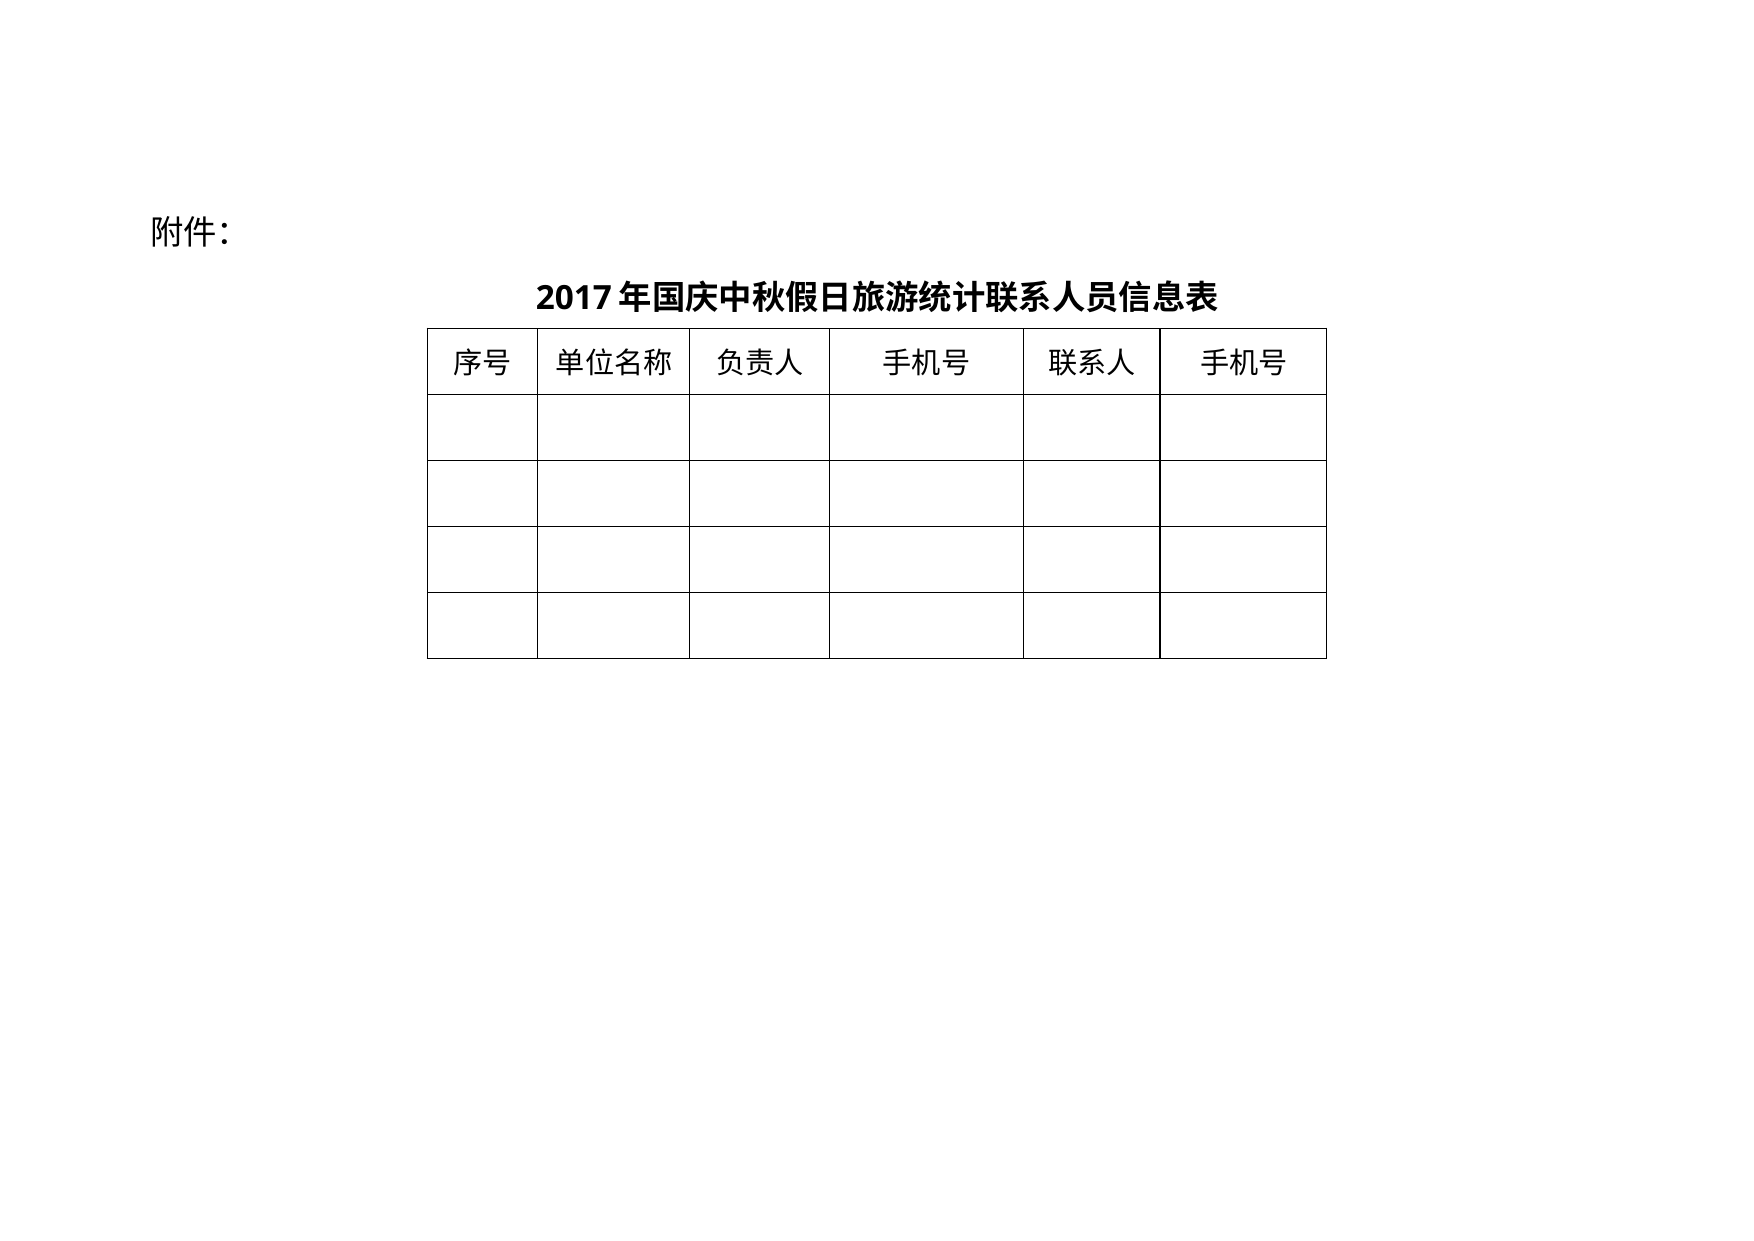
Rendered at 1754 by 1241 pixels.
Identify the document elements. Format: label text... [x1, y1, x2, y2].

table_cell [1161, 593, 1326, 658]
table_cell [1161, 395, 1326, 460]
table_cell [1161, 527, 1326, 592]
text 附件： [150, 198, 1604, 263]
table_cell [538, 461, 689, 526]
table_header 单位名称 [538, 329, 689, 394]
table_cell [830, 461, 1023, 526]
table_header 负责人 [690, 329, 829, 394]
table_header 手机号 [830, 329, 1023, 394]
table_cell [690, 593, 829, 658]
table_cell [538, 395, 689, 460]
table_header 序号 [428, 329, 537, 394]
table_cell [1024, 593, 1159, 658]
table_cell [428, 593, 537, 658]
table_cell [428, 395, 537, 460]
table_cell [538, 527, 689, 592]
table_header 联系人 [1024, 329, 1159, 394]
text 2017年国庆中秋假日旅游统计联系人员信息表 [150, 263, 1604, 328]
table_cell [690, 395, 829, 460]
table_cell [1161, 461, 1326, 526]
table_cell [1024, 395, 1159, 460]
table_cell [1024, 461, 1159, 526]
table_cell [428, 527, 537, 592]
table_cell [538, 593, 689, 658]
table_cell [428, 461, 537, 526]
table_cell [1024, 527, 1159, 592]
table_cell [830, 593, 1023, 658]
table_cell [830, 527, 1023, 592]
table_header 手机号 [1161, 329, 1326, 394]
table_cell [690, 527, 829, 592]
table_cell [690, 461, 829, 526]
table_cell [830, 395, 1023, 460]
